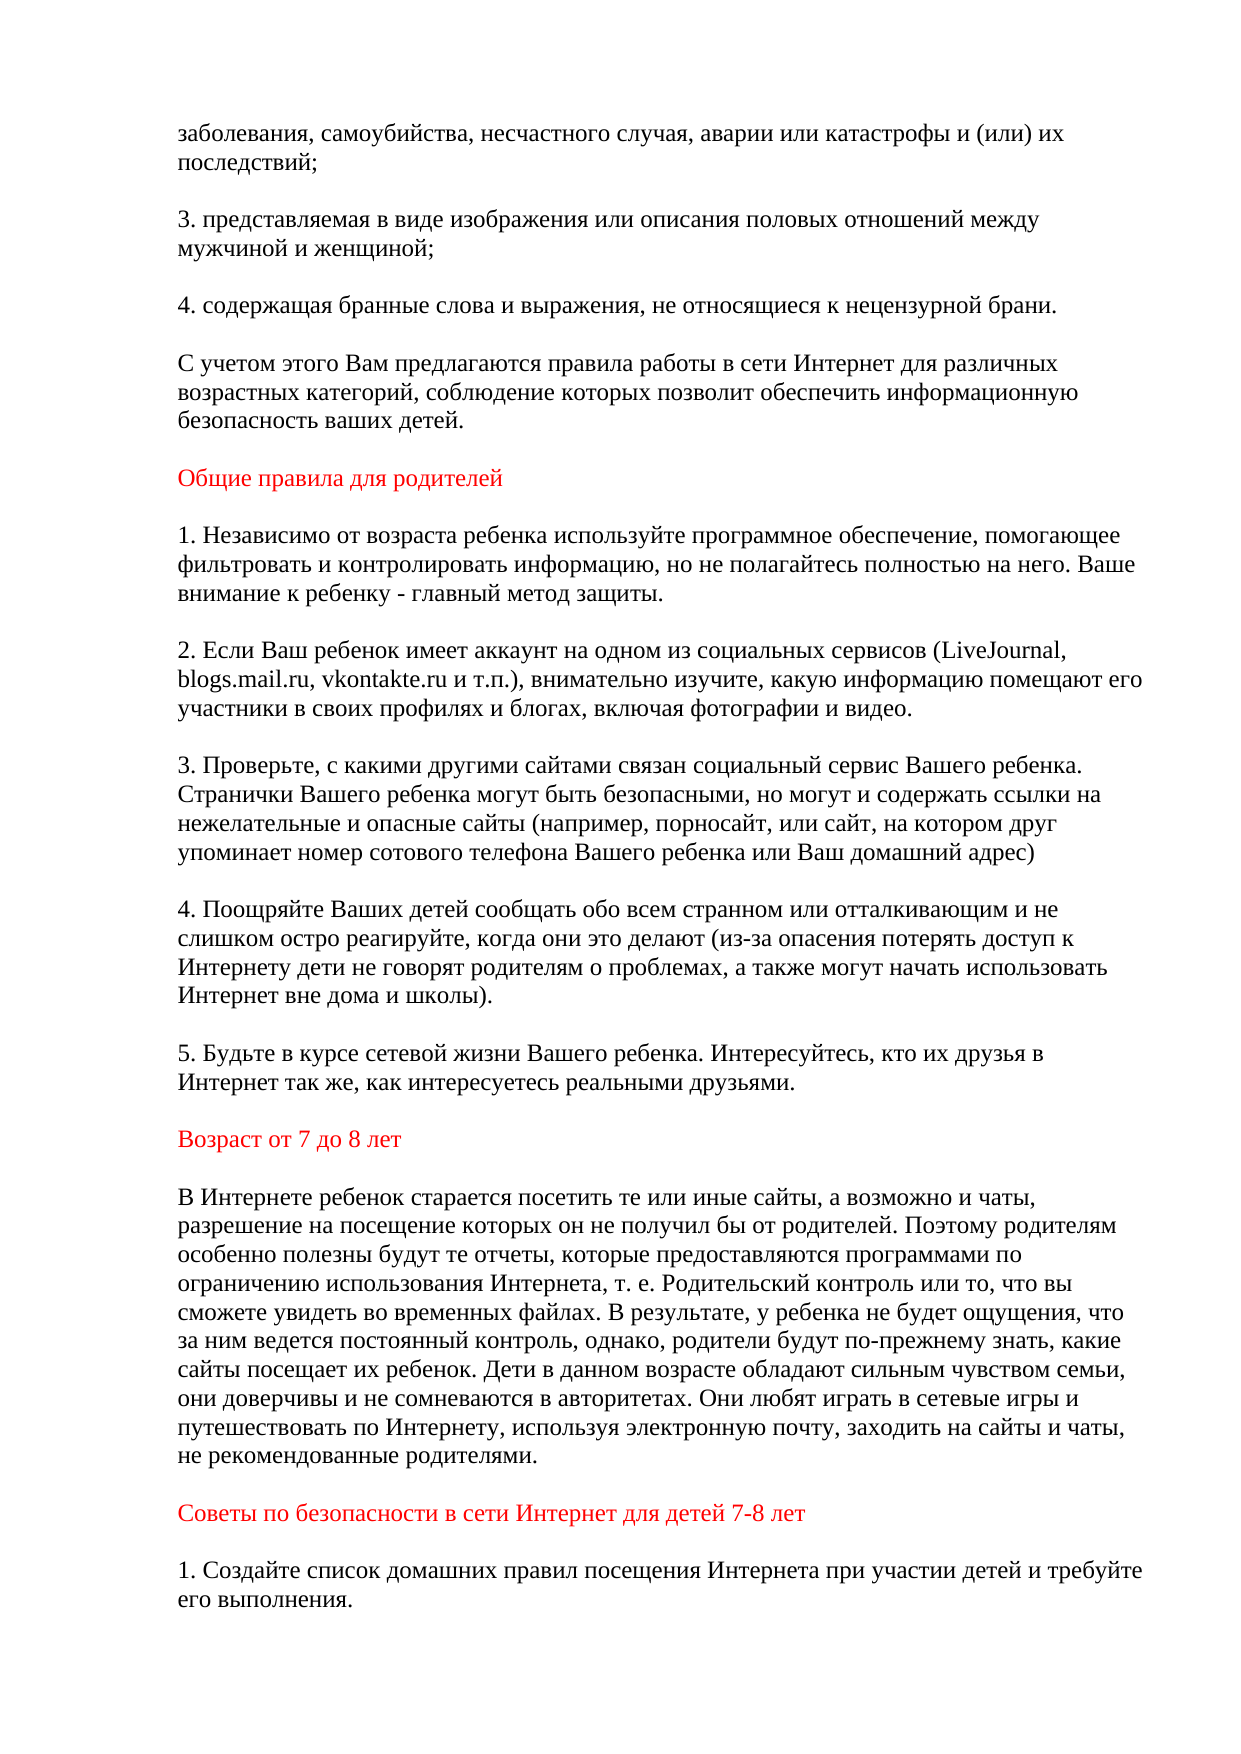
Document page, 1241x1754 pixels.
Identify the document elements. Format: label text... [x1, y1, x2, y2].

text С учетом этого Вам предлагаются правила работы в сети Интернет для различных возрастных категорий, соблюдение которых позволит обеспечить информационную безопасность ваших детей. [177, 348, 1152, 434]
text Возраст от 7 до 8 лет [177, 1124, 1152, 1153]
text 1. Создайте список домашних правил посещения Интернета при участии детей и требуйте его выполнения. [177, 1556, 1152, 1613]
text 5. Будьте в курсе сетевой жизни Вашего ребенка. Интересуйтесь, кто их друзья в Интернет так же, как интересуетесь реальными друзьями. [177, 1038, 1152, 1096]
text 4. содержащая бранные слова и выражения, не относящиеся к нецензурной брани. [177, 291, 1152, 319]
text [177, 118, 1152, 176]
text Советы по безопасности в сети Интернет для детей 7-8 лет [177, 1498, 1152, 1527]
text 4. Поощряйте Ваших детей сообщать обо всем странном или отталкивающим и не слишком остро реагируйте, когда они это делают (из-за опасения потерять доступ к Интернету дети не говорят родителям о проблемах, а также могут начать использовать Интернет вне дома и школы). [177, 894, 1152, 1009]
text Общие правила для родителей [177, 463, 1152, 492]
text В Интернете ребенок старается посетить те или иные сайты, а возможно и чаты, разрешение на посещение которых он не получил бы от родителей. Поэтому родителям особенно полезны будут те отчеты, которые предоставляются программами по ограничению использования Интернета, т. е. Родительский контроль или то, что вы сможете увидеть во временных файлах. В результате, у ребенка не будет ощущения, что за ним ведется постоянный контроль, однако, родители будут по-прежнему знать, какие сайты посещает их ребенок. Дети в данном возрасте обладают сильным чувством семьи, они доверчивы и не сомневаются в авторитетах. Они любят играть в сетевые игры и путешествовать по Интернету, используя электронную почту, заходить на сайты и чаты, не рекомендованные родителями. [177, 1182, 1152, 1469]
text 3. Проверьте, с какими другими сайтами связан социальный сервис Вашего ребенка. Странички Вашего ребенка могут быть безопасными, но могут и содержать ссылки на нежелательные и опасные сайты (например, порносайт, или сайт, на котором друг упоминает номер сотового телефона Вашего ребенка или Ваш домашний адрес) [177, 751, 1152, 866]
text 3. представляемая в виде изображения или описания половых отношений между мужчиной и женщиной; [177, 204, 1152, 262]
text 1. Независимо от возраста ребенка используйте программное обеспечение, помогающее фильтровать и контролировать информацию, но не полагайтесь полностью на него. Ваше внимание к ребенку - главный метод защиты. [177, 521, 1152, 607]
text 2. Если Ваш ребенок имеет аккаунт на одном из социальных сервисов (LiveJournal, blogs.mail.ru, vkontakte.ru и т.п.), внимательно изучите, какую информацию помещают его участники в своих профилях и блогах, включая фотографии и видео. [177, 636, 1152, 722]
